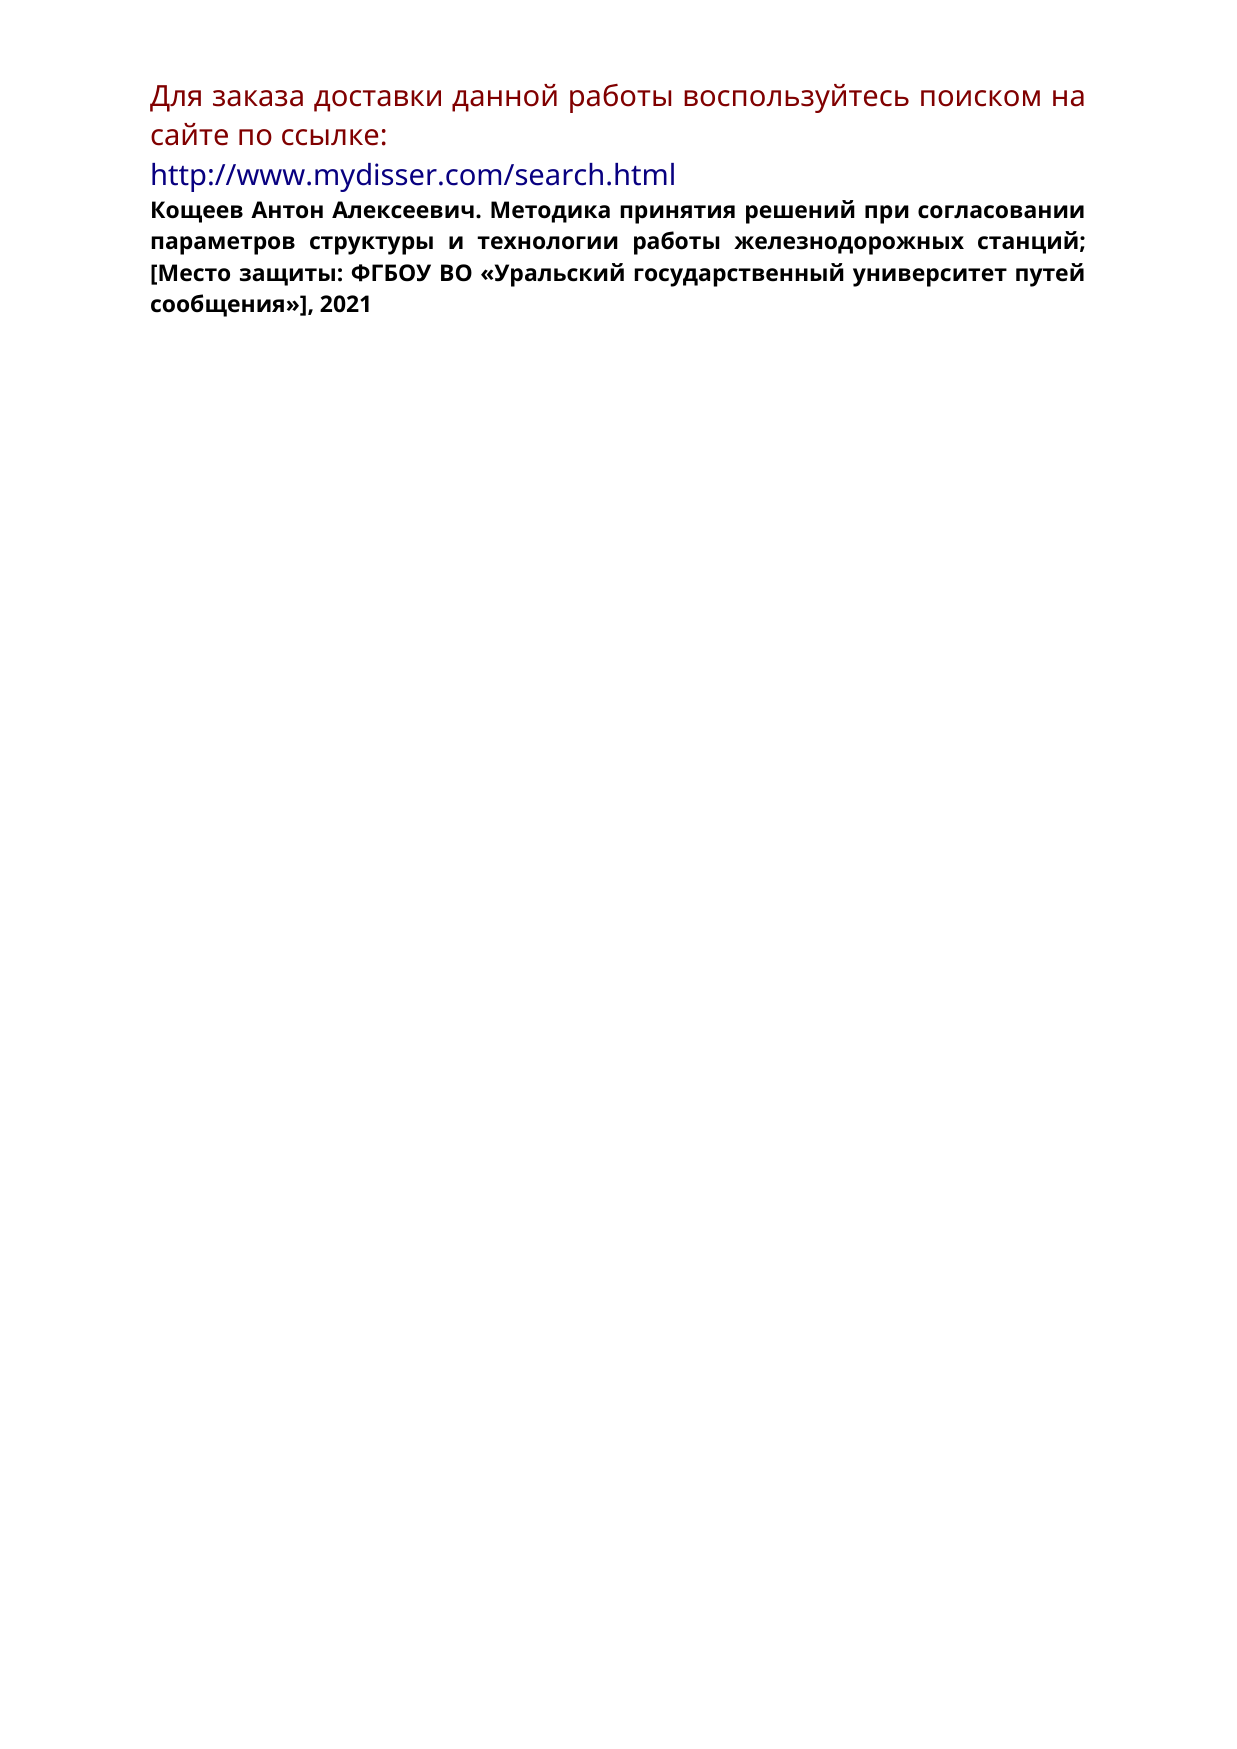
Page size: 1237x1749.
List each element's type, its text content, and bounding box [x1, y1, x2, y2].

text Кощеев Антон Алексеевич. Методика принятия решений при согласовании параметров структуры и технологии работы железнодорожных станций;[Место защиты: ФГБОУ ВО «Уральский государственный университет путей сообщения»], 2021 [150, 194, 1086, 319]
